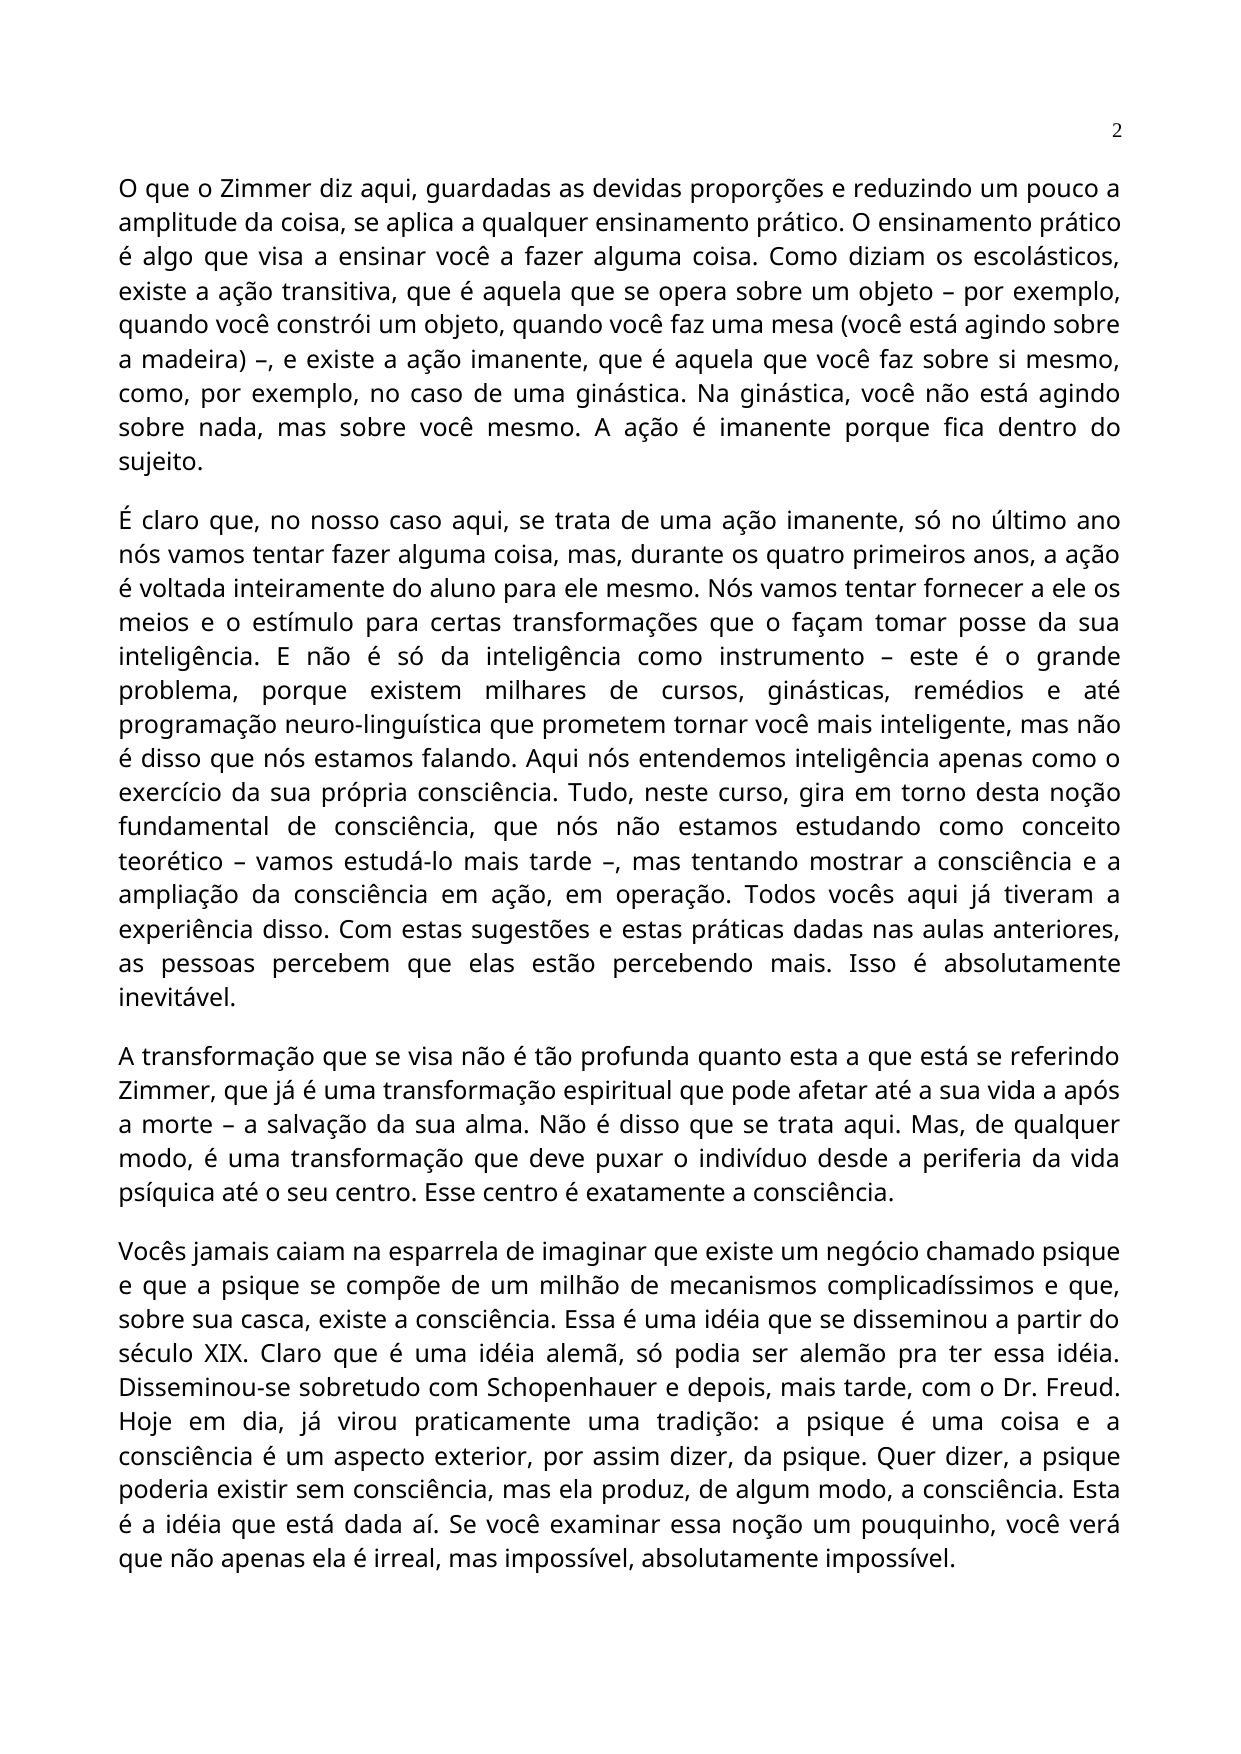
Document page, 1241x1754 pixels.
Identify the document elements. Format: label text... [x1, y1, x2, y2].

text O que o Zimmer diz aqui, guardadas as devidas proporções e reduzindo um pouco a amplitude da coisa, se aplica a qualquer ensinamento prático. O ensinamento prático é algo que visa a ensinar você a fazer alguma coisa. Como diziam os escolásticos, existe a ação transitiva, que é aquela que se opera sobre um objeto – por exemplo, quando você constrói um objeto, quando você faz uma mesa (você está agindo sobre a madeira) –, e existe a ação imanente, que é aquela que você faz sobre si mesmo, como, por exemplo, no caso de uma ginástica. Na ginástica, você não está agindo sobre nada, mas sobre você mesmo. A ação é imanente porque fica dentro do sujeito. [118, 171, 1122, 477]
text É claro que, no nosso caso aqui, se trata de uma ação imanente, só no último ano nós vamos tentar fazer alguma coisa, mas, durante os quatro primeiros anos, a ação é voltada inteiramente do aluno para ele mesmo. Nós vamos tentar fornecer a ele os meios e o estímulo para certas transformações que o façam tomar posse da sua inteligência. E não é só da inteligência como instrumento – este é o grande problema, porque existem milhares de cursos, ginásticas, remédios e até programação neuro-linguística que prometem tornar você mais inteligente, mas não é disso que nós estamos falando. Aqui nós entendemos inteligência apenas como o exercício da sua própria consciência. Tudo, neste curso, gira em torno desta noção fundamental de consciência, que nós não estamos estudando como conceito teorético – vamos estudá-lo mais tarde –, mas tentando mostrar a consciência e a ampliação da consciência em ação, em operação. Todos vocês aqui já tiveram a experiência disso. Com estas sugestões e estas práticas dadas nas aulas anteriores, as pessoas percebem que elas estão percebendo mais. Isso é absolutamente inevitável. [118, 502, 1122, 1013]
text Vocês jamais caiam na esparrela de imaginar que existe um negócio chamado psique e que a psique se compõe de um milhão de mecanismos complicadíssimos e que, sobre sua casca, existe a consciência. Essa é uma idéia que se disseminou a partir do século XIX. Claro que é uma idéia alemã, só podia ser alemão pra ter essa idéia. Disseminou-se sobretudo com Schopenhauer e depois, mais tarde, com o Dr. Freud. Hoje em dia, já virou praticamente uma tradição: a psique é uma coisa e a consciência é um aspecto exterior, por assim dizer, da psique. Quer dizer, a psique poderia existir sem consciência, mas ela produz, de algum modo, a consciência. Esta é a idéia que está dada aí. Se você examinar essa noção um pouquinho, você verá que não apenas ela é irreal, mas impossível, absolutamente impossível. [118, 1234, 1122, 1574]
text A transformação que se visa não é tão profunda quanto esta a que está se referindo Zimmer, que já é uma transformação espiritual que pode afetar até a sua vida a após a morte – a salvação da sua alma. Não é disso que se trata aqui. Mas, de qualquer modo, é uma transformação que deve puxar o indivíduo desde a periferia da vida psíquica até o seu centro. Esse centro é exatamente a consciência. [118, 1038, 1122, 1209]
